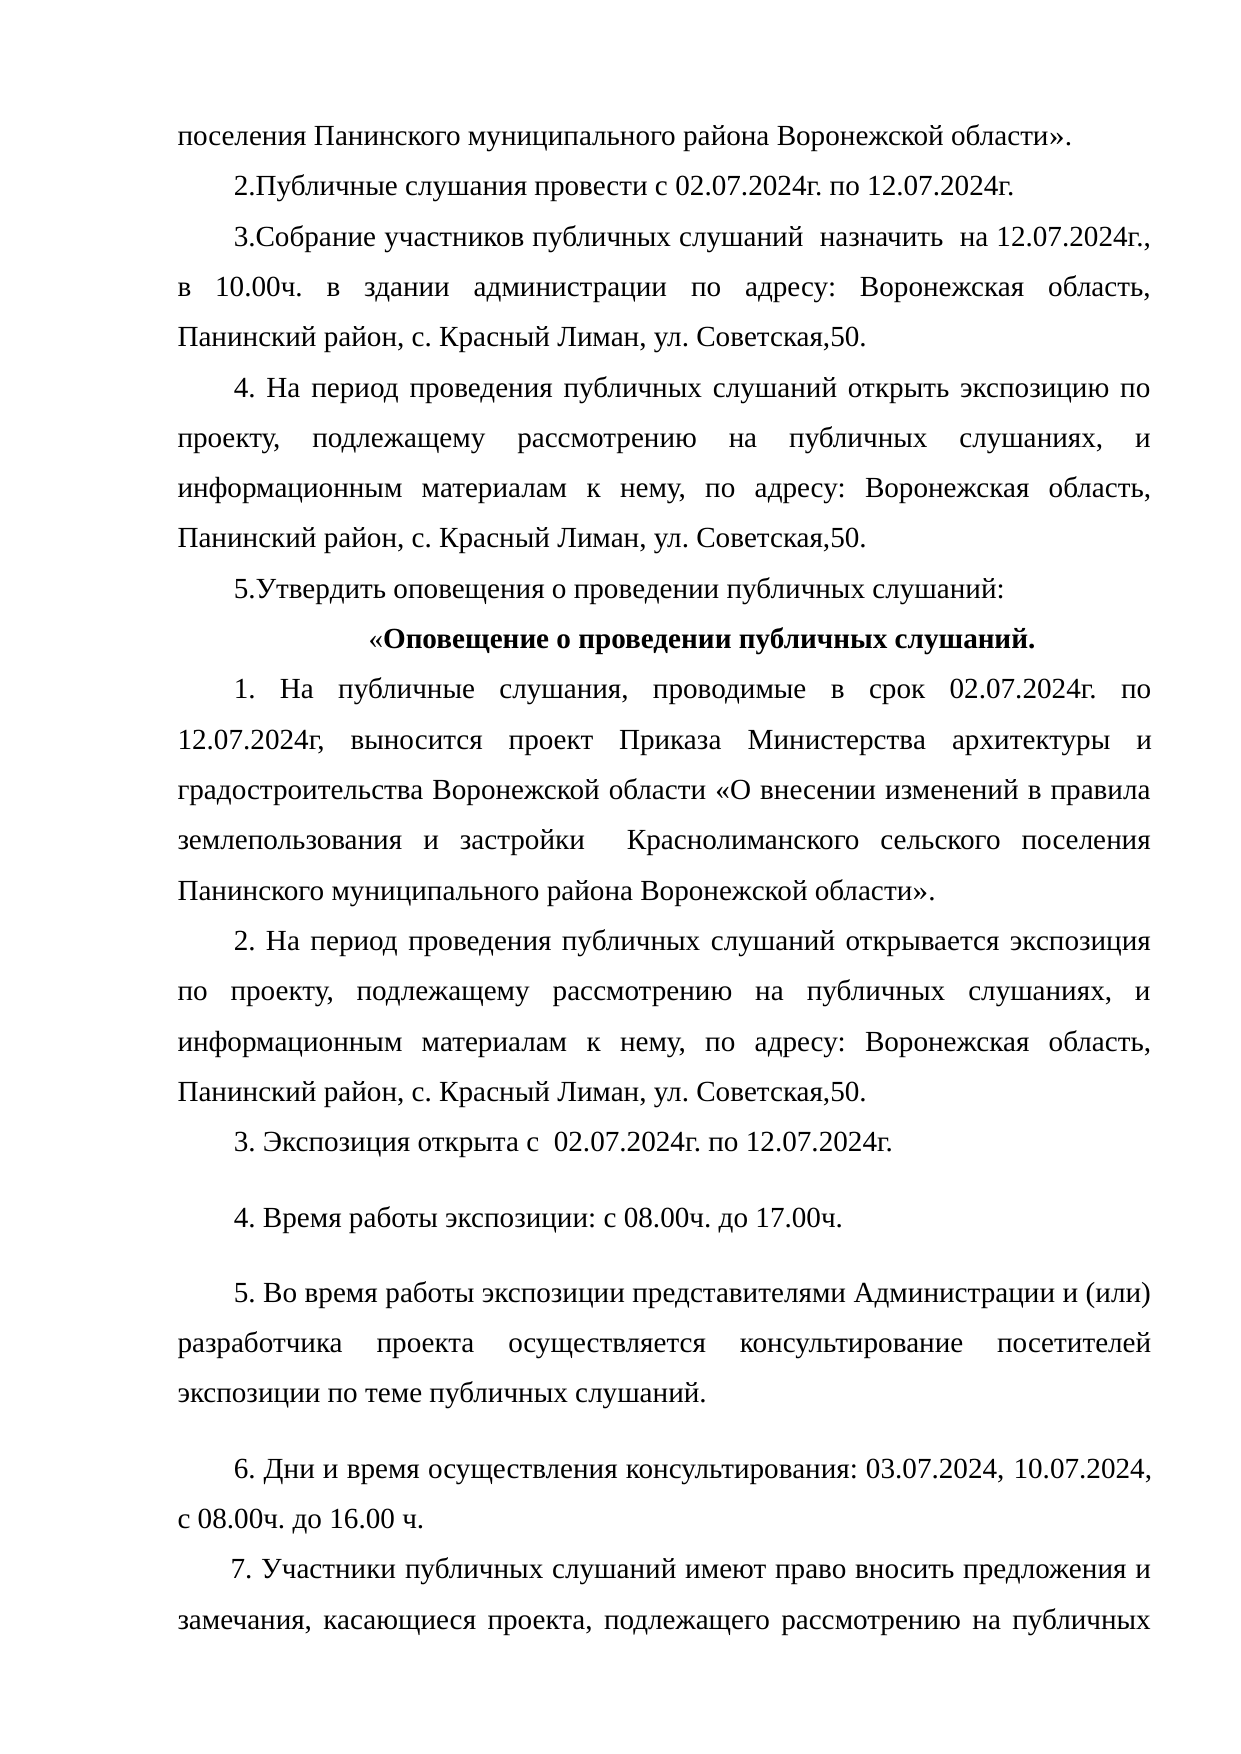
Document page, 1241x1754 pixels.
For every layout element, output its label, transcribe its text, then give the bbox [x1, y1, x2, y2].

text 5. Во время работы экспозиции представителями Администрации и (или) разработчика проекта осуществляется консультирование посетителей экспозиции по теме публичных слушаний. [177, 1275, 1152, 1409]
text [177, 1552, 1152, 1635]
text 6. Дни и время осуществления консультирования: 03.07.2024, 10.07.2024, с 08.00ч. до 16.00 ч. [177, 1451, 1152, 1535]
text поселения Панинского муниципального района Воронежской области». [177, 118, 1152, 152]
text 1. На публичные слушания, проводимые в срок 02.07.2024г. по 12.07.2024г, выносится проект Приказа Министерства архитектуры и градостроительства Воронежской области «О внесении изменений в правила землепользования и застройки Краснолиманского сельского поселения Панинского муниципального района Воронежской области». [177, 672, 1152, 906]
text 4. Время работы экспозиции: с 08.00ч. до 17.00ч. [177, 1200, 1152, 1233]
text 2. На период проведения публичных слушаний открывается экспозиция по проекту, подлежащему рассмотрению на публичных слушаниях, и информационным материалам к нему, по адресу: Воронежская область, Панинский район, с. Красный Лиман, ул. Советская,50. [177, 923, 1152, 1108]
text 3.Собрание участников публичных слушаний назначить на 12.07.2024г., в 10.00ч. в здании администрации по адресу: Воронежская область, Панинский район, с. Красный Лиман, ул. Советская,50. [177, 219, 1152, 353]
text «Оповещение о проведении публичных слушаний. [177, 621, 1152, 655]
text 3. Экспозиция открыта с 02.07.2024г. по 12.07.2024г. [177, 1124, 1152, 1158]
text 4. На период проведения публичных слушаний открыть экспозицию по проекту, подлежащему рассмотрению на публичных слушаниях, и информационным материалам к нему, по адресу: Воронежская область, Панинский район, с. Красный Лиман, ул. Советская,50. [177, 370, 1152, 554]
text 5.Утвердить оповещения о проведении публичных слушаний: [177, 571, 1152, 604]
text 2.Публичные слушания провести с 02.07.2024г. по 12.07.2024г. [177, 168, 1152, 202]
